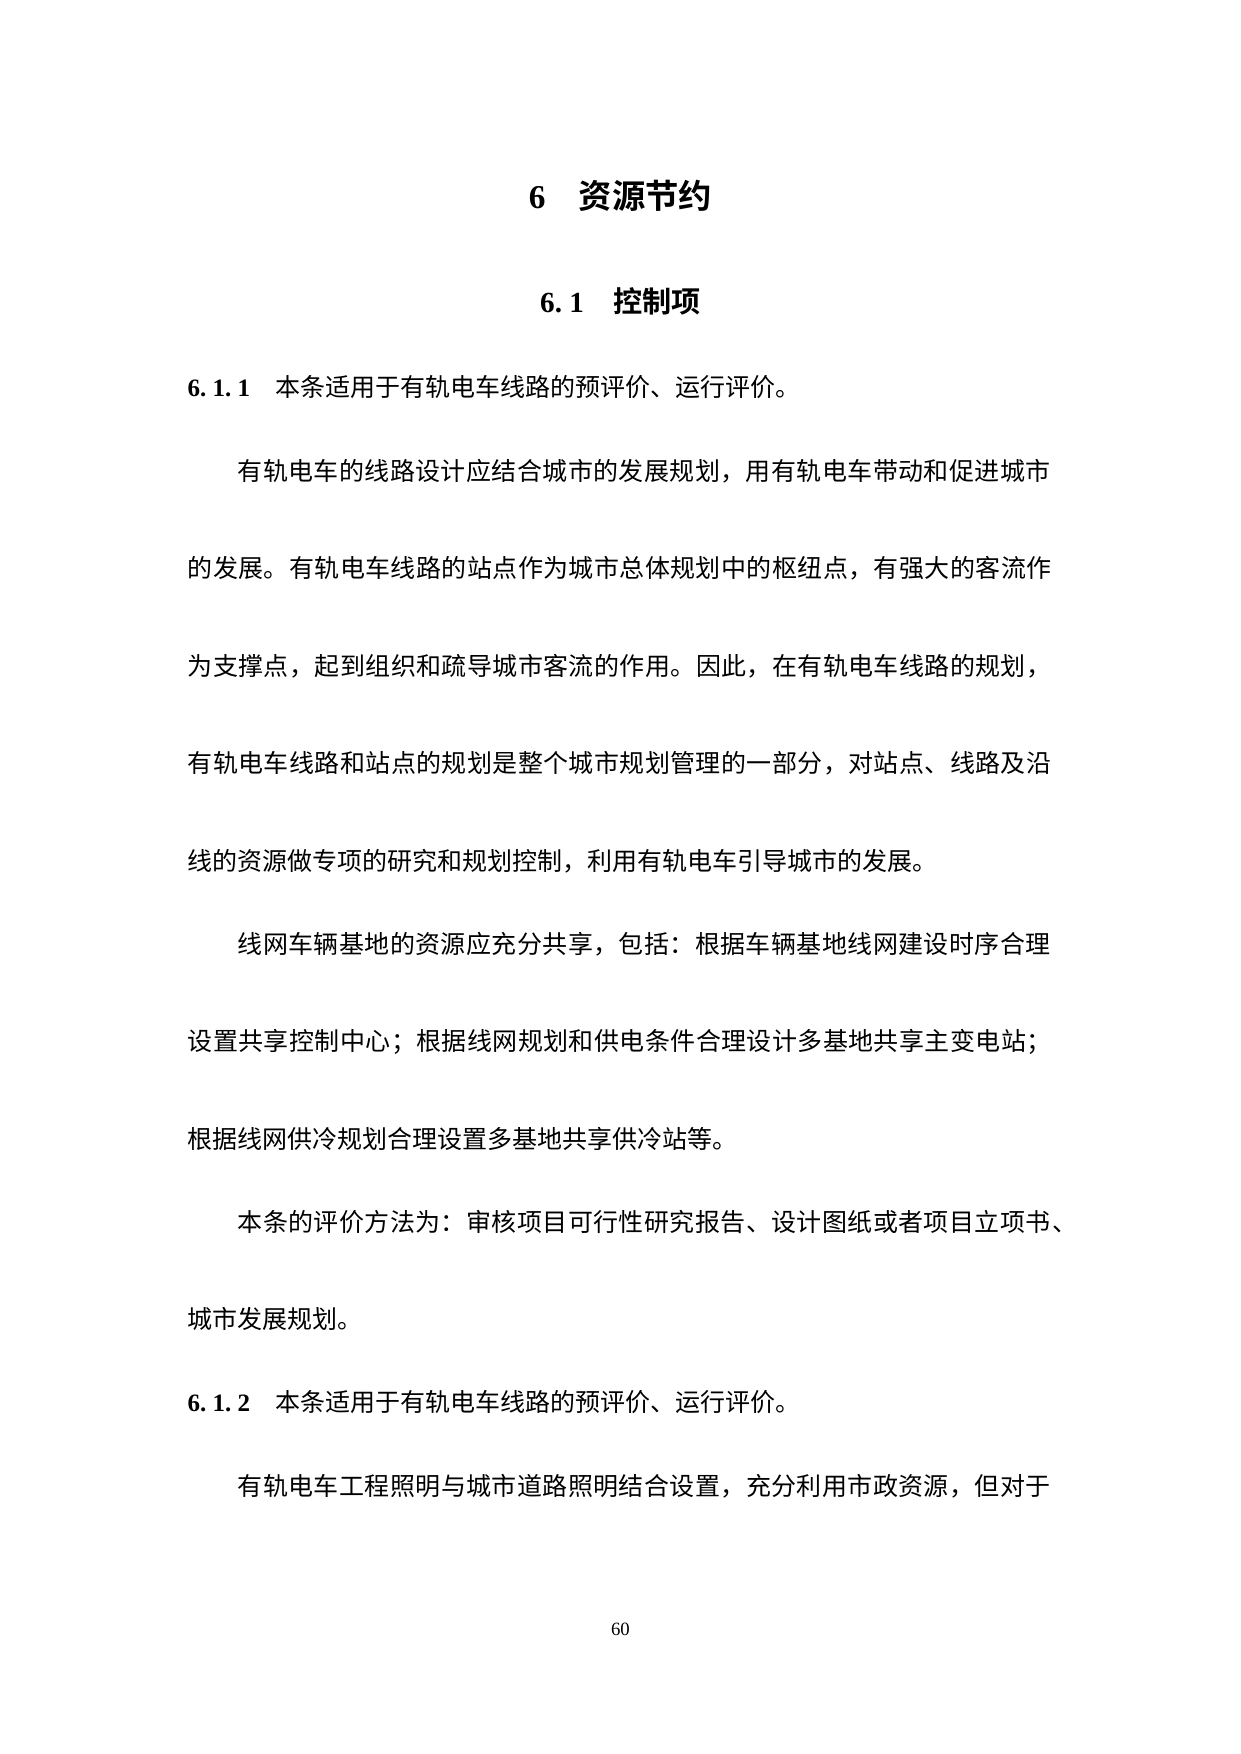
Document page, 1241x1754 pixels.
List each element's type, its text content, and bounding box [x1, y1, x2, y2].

subtitle 6 资源节约 [187, 162, 1053, 227]
text 6. 1. 2 本条适用于有轨电车线路的预评价、运行评价。 [187, 1368, 1053, 1433]
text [187, 1452, 1053, 1517]
text 6. 1. 1 本条适用于有轨电车线路的预评价、运行评价。 [187, 353, 1053, 418]
text 线网车辆基地的资源应充分共享，包括：根据车辆基地线网建设时序合理设置共享控制中心；根据线网规划和供电条件合理设计多基地共享主变电站；根据线网供冷规划合理设置多基地共享供冷站等。 [187, 910, 1053, 1170]
subtitle 6. 1 控制项 [187, 267, 1053, 332]
text 有轨电车的线路设计应结合城市的发展规划，用有轨电车带动和促进城市的发展。有轨电车线路的站点作为城市总体规划中的枢纽点，有强大的客流作为支撑点，起到组织和疏导城市客流的作用。因此，在有轨电车线路的规划，有轨电车线路和站点的规划是整个城市规划管理的一部分，对站点、线路及沿线的资源做专项的研究和规划控制，利用有轨电车引导城市的发展。 [187, 437, 1053, 892]
text 本条的评价方法为：审核项目可行性研究报告、设计图纸或者项目立项书、城市发展规划。 [187, 1188, 1053, 1350]
